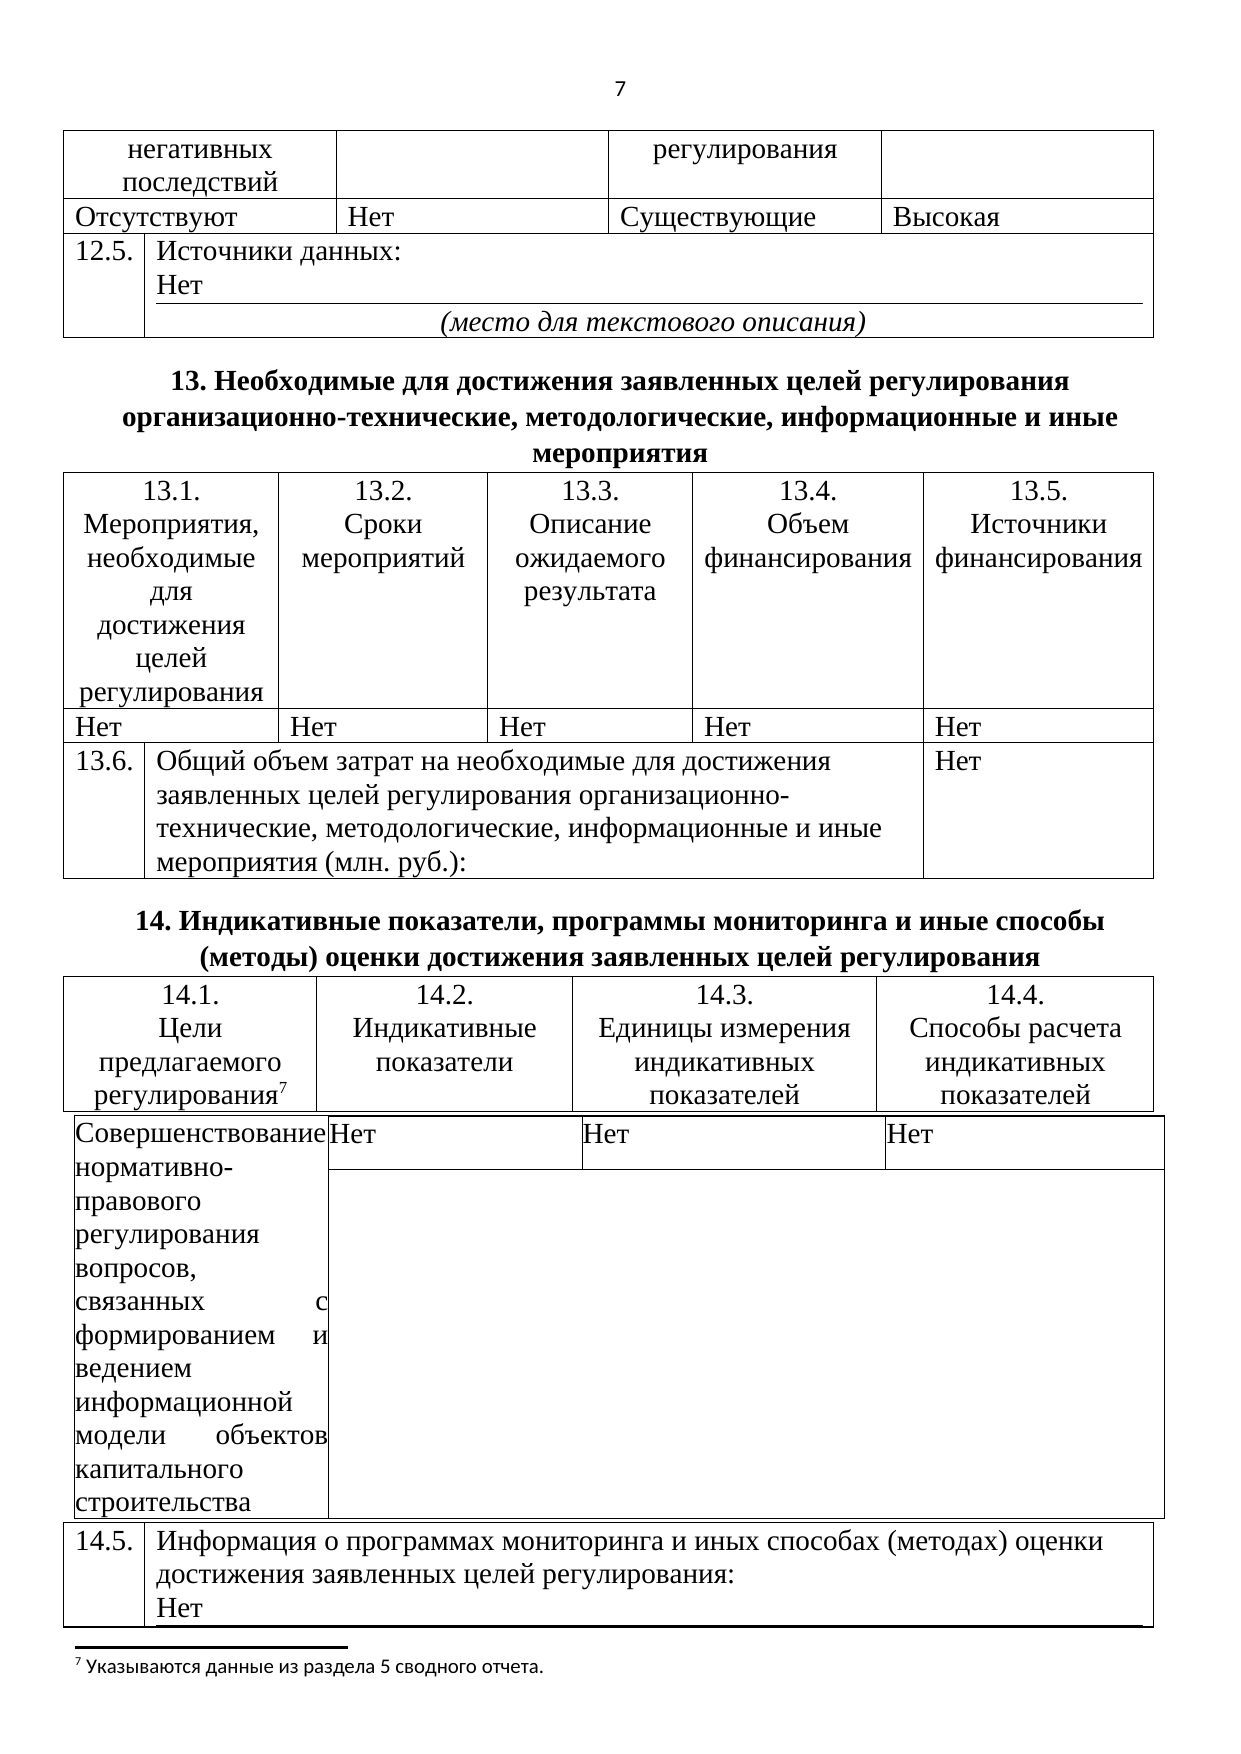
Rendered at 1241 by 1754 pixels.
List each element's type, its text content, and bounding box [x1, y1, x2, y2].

table_cell Нет [924, 709, 1153, 742]
table_header [329, 1170, 1164, 1518]
table_cell Нет [488, 709, 692, 742]
table_cell 12.5. [64, 234, 144, 337]
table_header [609, 131, 881, 198]
table_header 13.4. Объем финансирования [693, 473, 923, 708]
table_cell Нет [693, 709, 923, 742]
table_header 13.5. Источники финансирования [924, 473, 1153, 708]
table_header 14.5. [64, 1523, 144, 1626]
table_header 13.1. Мероприятия, необходимые для достижения целей регулирования [64, 473, 278, 708]
table_header [329, 1117, 582, 1169]
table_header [337, 131, 608, 198]
table_cell Нет [64, 709, 278, 742]
table_cell Нет [279, 709, 487, 742]
text 14. Индикативные показатели, программы мониторинга и иные способы (методы) оценки достижения заявленных целей регулирования [75, 903, 1165, 973]
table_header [145, 1523, 1153, 1626]
table_header 14.3. Единицы измерения индикативных показателей [573, 977, 876, 1111]
table_cell Нет [337, 199, 608, 232]
table_cell Высокая [882, 199, 1153, 232]
table_cell Общий объем затрат на необходимые для достижения заявленных целей регулирования организационно-технические, методологические, информационные и иные мероприятия (млн. руб.): [145, 743, 923, 877]
table_header [886, 1117, 1164, 1169]
table_cell Существующие [609, 199, 881, 232]
table_cell Нет [924, 743, 1153, 877]
table_cell Источники данных: Нет (место для текстового описания) [145, 234, 1153, 337]
table_cell Отсутствуют [64, 199, 336, 232]
table_header [583, 1117, 885, 1169]
table_header 14.4. Способы расчета индикативных показателей [877, 977, 1153, 1111]
table_cell 13.6. [64, 743, 144, 877]
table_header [64, 131, 336, 198]
table_header 14.1. Цели предлагаемого регулирования [64, 977, 316, 1111]
table_header 13.2. Сроки мероприятий [279, 473, 487, 708]
text 13. Необходимые для достижения заявленных целей регулирования организационно-технические, методологические, информационные и иные мероприятия [75, 363, 1165, 469]
table_header Совершенствование нормативно-правового регулирования вопросов, связанных с формированием и ведением информационной модели объектов капитального строительства [75, 1116, 328, 1518]
table_header 13.3. Описание ожидаемого результата [488, 473, 692, 708]
table_header 14.2. Индикативные показатели [317, 977, 572, 1111]
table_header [882, 131, 1153, 198]
